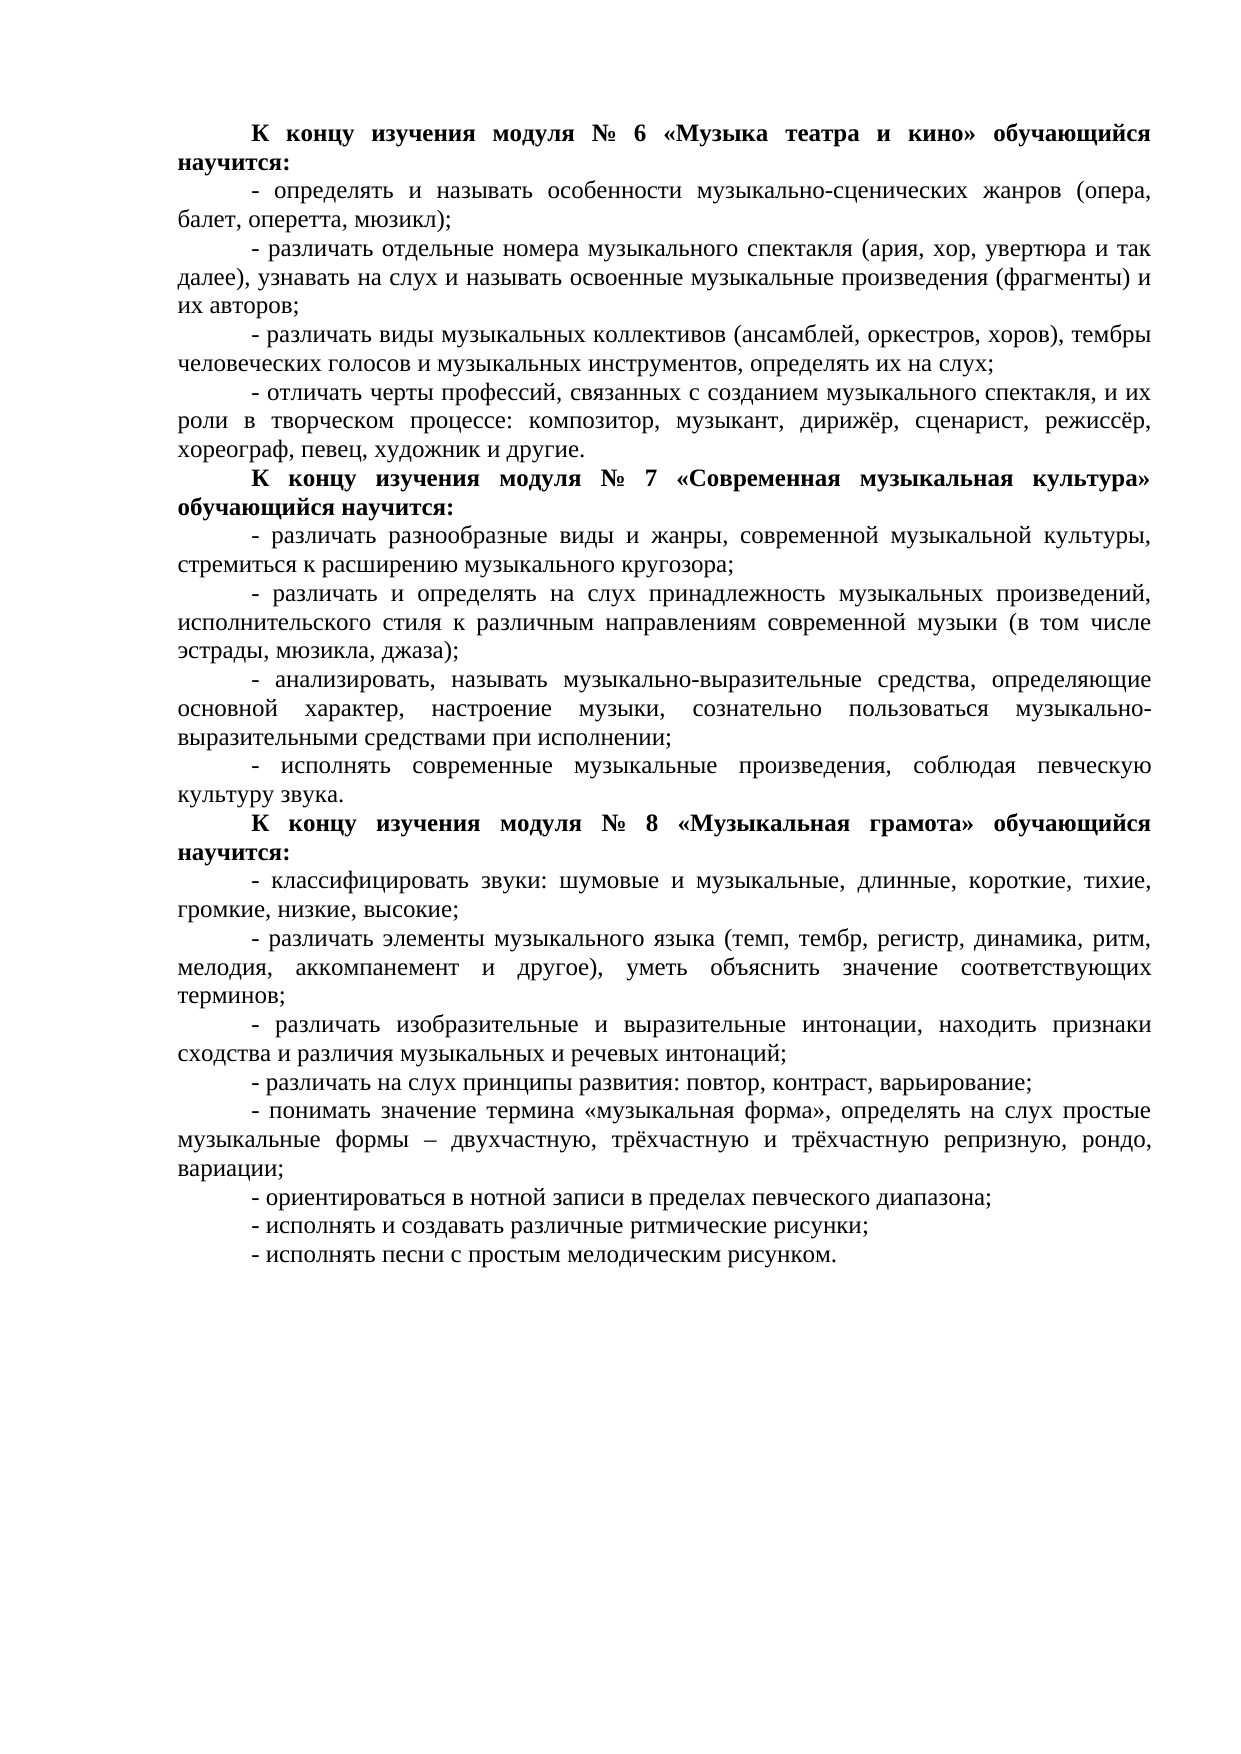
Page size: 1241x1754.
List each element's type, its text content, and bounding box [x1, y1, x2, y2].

text - отличать черты профессий, связанных с созданием музыкального спектакля, и их роли в творческом процессе: композитор, музыкант, дирижёр, сценарист, режиссёр, хореограф, певец, художник и другие. [177, 377, 1152, 463]
text - различать на слух принципы развития: повтор, контраст, варьирование; [177, 1067, 1152, 1096]
text - исполнять песни с простым мелодическим рисунком. [177, 1239, 1152, 1268]
text - исполнять современные музыкальные произведения, соблюдая певческую культуру звука. [177, 751, 1152, 808]
text - определять и называть особенности музыкально-сценических жанров (опера, балет, оперетта, мюзикл); [177, 176, 1152, 233]
text - понимать значение термина «музыкальная форма», определять на слух простые музыкальные формы – двухчастную, трёхчастную и трёхчастную репризную, рондо, вариации; [177, 1096, 1152, 1182]
text - различать элементы музыкального языка (темп, тембр, регистр, динамика, ритм, мелодия, аккомпанемент и другое), уметь объяснить значение соответствующих терминов; [177, 923, 1152, 1009]
text - классифицировать звуки: шумовые и музыкальные, длинные, короткие, тихие, громкие, низкие, высокие; [177, 866, 1152, 923]
text - ориентироваться в нотной записи в пределах певческого диапазона; [177, 1182, 1152, 1211]
text К концу изучения модуля № 7 «Современная музыкальная культура» обучающийся научится: [177, 463, 1152, 521]
text К концу изучения модуля № 8 «Музыкальная грамота» обучающийся научится: [177, 808, 1152, 866]
text - различать и определять на слух принадлежность музыкальных произведений, исполнительского стиля к различным направлениям современной музыки (в том числе эстрады, мюзикла, джаза); [177, 578, 1152, 664]
text - различать изобразительные и выразительные интонации, находить признаки сходства и различия музыкальных и речевых интонаций; [177, 1009, 1152, 1067]
text - анализировать, называть музыкально-выразительные средства, определяющие основной характер, настроение музыки, сознательно пользоваться музыкально-выразительными средствами при исполнении; [177, 664, 1152, 751]
text - исполнять и создавать различные ритмические рисунки; [177, 1211, 1152, 1239]
text К концу изучения модуля № 6 «Музыка театра и кино» обучающийся научится: [177, 118, 1152, 176]
text - различать виды музыкальных коллективов (ансамблей, оркестров, хоров), тембры человеческих голосов и музыкальных инструментов, определять их на слух; [177, 319, 1152, 377]
text - различать отдельные номера музыкального спектакля (ария, хор, увертюра и так далее), узнавать на слух и называть освоенные музыкальные произведения (фрагменты) и их авторов; [177, 233, 1152, 319]
text - различать разнообразные виды и жанры, современной музыкальной культуры, стремиться к расширению музыкального кругозора; [177, 521, 1152, 578]
